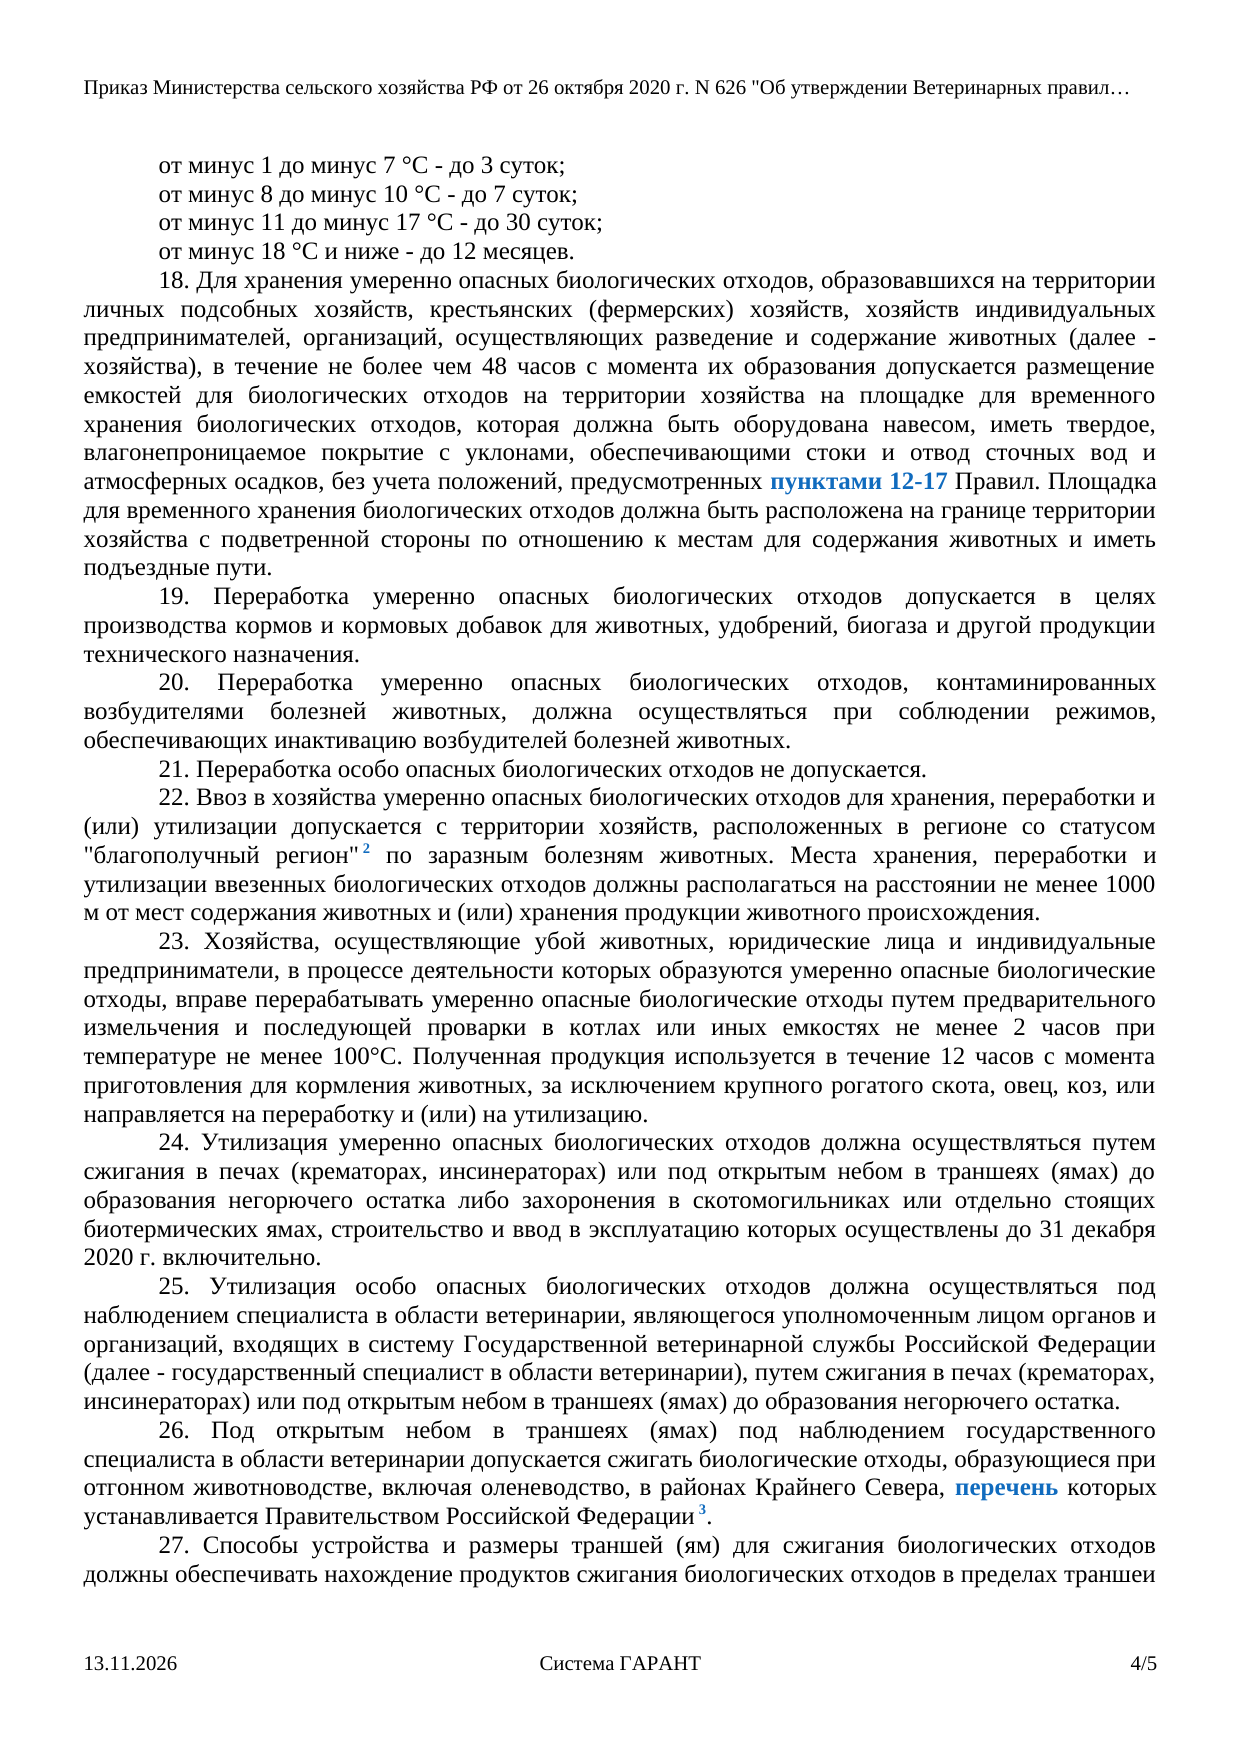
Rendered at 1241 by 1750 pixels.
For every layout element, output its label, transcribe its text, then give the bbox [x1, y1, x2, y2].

text от минус 11 до минус 17 °С - до 30 суток; [83, 207, 1157, 236]
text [83, 1530, 1157, 1587]
text 25. Утилизация особо опасных биологических отходов должна осуществляться под наблюдением специалиста в области ветеринарии, являющегося уполномоченным лицом органов и организаций, входящих в систему Государственной ветеринарной службы Российской Федерации (далее - государственный специалист в области ветеринарии), путем сжигания в печах (крематорах, инсинераторах) или под открытым небом в траншеях (ямах) до образования негорючего остатка. [83, 1271, 1157, 1415]
text от минус 8 до минус 10 °С - до 7 суток; [83, 179, 1157, 207]
text 20. Переработка умеренно опасных биологических отходов, контаминированных возбудителями болезней животных, должна осуществляться при соблюдении режимов, обеспечивающих инактивацию возбудителей болезней животных. [83, 667, 1157, 754]
text от минус 18 °С и ниже - до 12 месяцев. [83, 236, 1157, 265]
text 21. Переработка особо опасных биологических отходов не допускается. [83, 754, 1157, 782]
text 24. Утилизация умеренно опасных биологических отходов должна осуществляться путем сжигания в печах (крематорах, инсинераторах) или под открытым небом в траншеях (ямах) до образования негорючего остатка либо захоронения в скотомогильниках или отдельно стоящих биотермических ямах, строительство и ввод в эксплуатацию которых осуществлены до 31 декабря 2020 г. включительно. [83, 1127, 1157, 1271]
text 23. Хозяйства, осуществляющие убой животных, юридические лица и индивидуальные предприниматели, в процессе деятельности которых образуются умеренно опасные биологические отходы, вправе перерабатывать умеренно опасные биологические отходы путем предварительного измельчения и последующей проварки в котлах или иных емкостях не менее 2 часов при температуре не менее 100°С. Полученная продукция используется в течение 12 часов с момента приготовления для кормления животных, за исключением крупного рогатого скота, овец, коз, или направляется на переработку и (или) на утилизацию. [83, 926, 1157, 1127]
text 22. Ввоз в хозяйства умеренно опасных биологических отходов для хранения, переработки и (или) утилизации допускается с территории хозяйств, расположенных в регионе со статусом "благополучный регион" 2 по заразным болезням животных. Места хранения, переработки и утилизации ввезенных биологических отходов должны располагаться на расстоянии не менее 1000 м от мест содержания животных и (или) хранения продукции животного происхождения. [83, 782, 1157, 926]
text от минус 1 до минус 7 °С - до 3 суток; [83, 150, 1157, 179]
text 18. Для хранения умеренно опасных биологических отходов, образовавшихся на территории личных подсобных хозяйств, крестьянских (фермерских) хозяйств, хозяйств индивидуальных предпринимателей, организаций, осуществляющих разведение и содержание животных (далее - хозяйства), в течение не более чем 48 часов с момента их образования допускается размещение емкостей для биологических отходов на территории хозяйства на площадке для временного хранения биологических отходов, которая должна быть оборудована навесом, иметь твердое, влагонепроницаемое покрытие с уклонами, обеспечивающими стоки и отвод сточных вод и атмосферных осадков, без учета положений, предусмотренных пунктами 12-17 Правил. Площадка для временного хранения биологических отходов должна быть расположена на границе территории хозяйства с подветренной стороны по отношению к местам для содержания животных и иметь подъездные пути. [83, 265, 1157, 581]
text 26. Под открытым небом в траншеях (ямах) под наблюдением государственного специалиста в области ветеринарии допускается сжигать биологические отходы, образующиеся при отгонном животноводстве, включая оленеводство, в районах Крайнего Севера, перечень которых устанавливается Правительством Российской Федерации 3. [83, 1415, 1157, 1530]
text 19. Переработка умеренно опасных биологических отходов допускается в целях производства кормов и кормовых добавок для животных, удобрений, биогаза и другой продукции технического назначения. [83, 581, 1157, 667]
